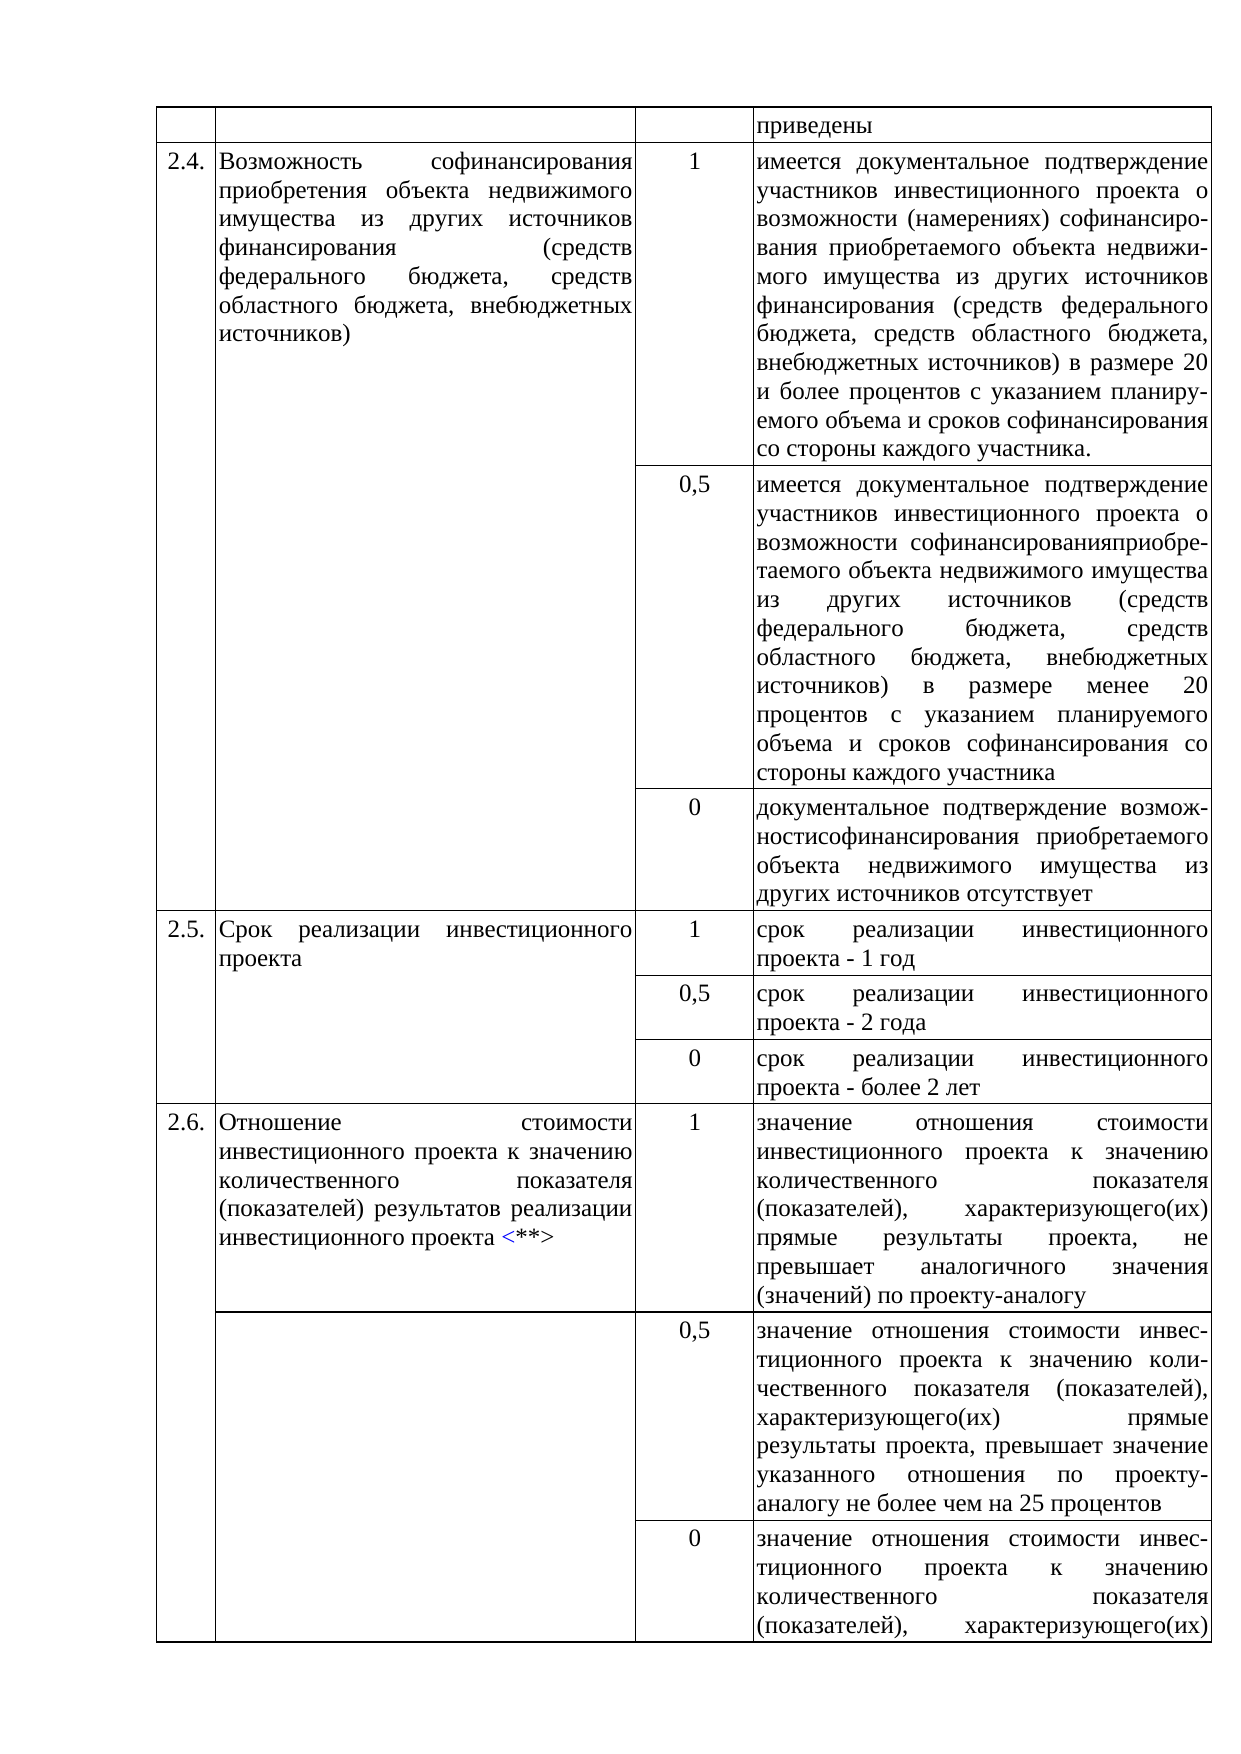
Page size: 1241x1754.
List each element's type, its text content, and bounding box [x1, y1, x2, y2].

table_cell 0,5 [636, 466, 753, 788]
table_cell 0 [636, 108, 753, 142]
table_cell 2.4. [157, 143, 215, 910]
table_cell 0,5 [636, 976, 753, 1039]
table_cell имеется документальное подтверждение участников инвестиционного проекта о возможности (намерениях) софинансиро-вания приобретаемого объекта недвижи-мого имущества из других источников финансирования (средств федерального бюджета, средств областного бюджета, внебюджетных источников) в размере 20 и более процентов с указанием планиру-емого объема и сроков софинансирования со стороны каждого участника. [754, 143, 1211, 465]
table_cell 0 [636, 1521, 753, 1641]
table_cell 0 [636, 1040, 753, 1103]
table_cell 0 [636, 789, 753, 910]
table_cell имеется документальное подтверждение участников инвестиционного проекта о возможности софинансированияприобре-таемого объекта недвижимого имущества из других источников (средств федерального бюджета, средств областного бюджета, внебюджетных источников) в размере менее 20 процентов с указанием планируемого объема и сроков софинансирования со стороны каждого участника [754, 466, 1211, 788]
table_cell значение отношения стоимости инвестиционного проекта к значению количественного показателя (показателей), характеризующего(их) прямые результаты проекта, не превышает аналогичного значения (значений) по проекту-аналогу [754, 1104, 1211, 1311]
table_cell срок реализации инвестиционного проекта - 1 год [754, 911, 1211, 974]
table_cell срок реализации инвестиционного проекта - 2 года [754, 976, 1211, 1039]
table_cell 2.6. [157, 1104, 215, 1641]
table_cell документальное подтверждение возмож-ностисофинансирования приобретаемого объекта недвижимого имущества из других источников отсутствует [754, 789, 1211, 910]
table_cell Отношение стоимости инвестиционного проекта к значению количественного показателя (показателей) результатов реализации инвестиционного проекта <**> [216, 1104, 635, 1311]
table_cell Возможность софинансирования приобретения объекта недвижимого имущества из других источников финансирования (средств федерального бюджета, средств областного бюджета, внебюджетных источников) [216, 143, 635, 910]
table_cell 1 [636, 143, 753, 465]
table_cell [754, 108, 1211, 142]
table_cell [216, 1313, 635, 1641]
table_cell 1 [636, 1104, 753, 1311]
table_cell 0,5 [636, 1313, 753, 1519]
table_cell срок реализации инвестиционного проекта - более 2 лет [754, 1040, 1211, 1103]
table_cell Срок реализации инвестиционного проекта [216, 911, 635, 1103]
table_cell 2.5. [157, 911, 215, 1103]
table_cell 1 [636, 911, 753, 974]
table_cell значение отношения стоимости инвес-тиционного проекта к значению коли-чественного показателя (показателей), характеризующего(их) прямые результаты проекта, превышает значение указанного отношения по проекту-аналогу не более чем на 25 процентов [754, 1313, 1211, 1519]
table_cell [754, 1521, 1211, 1641]
